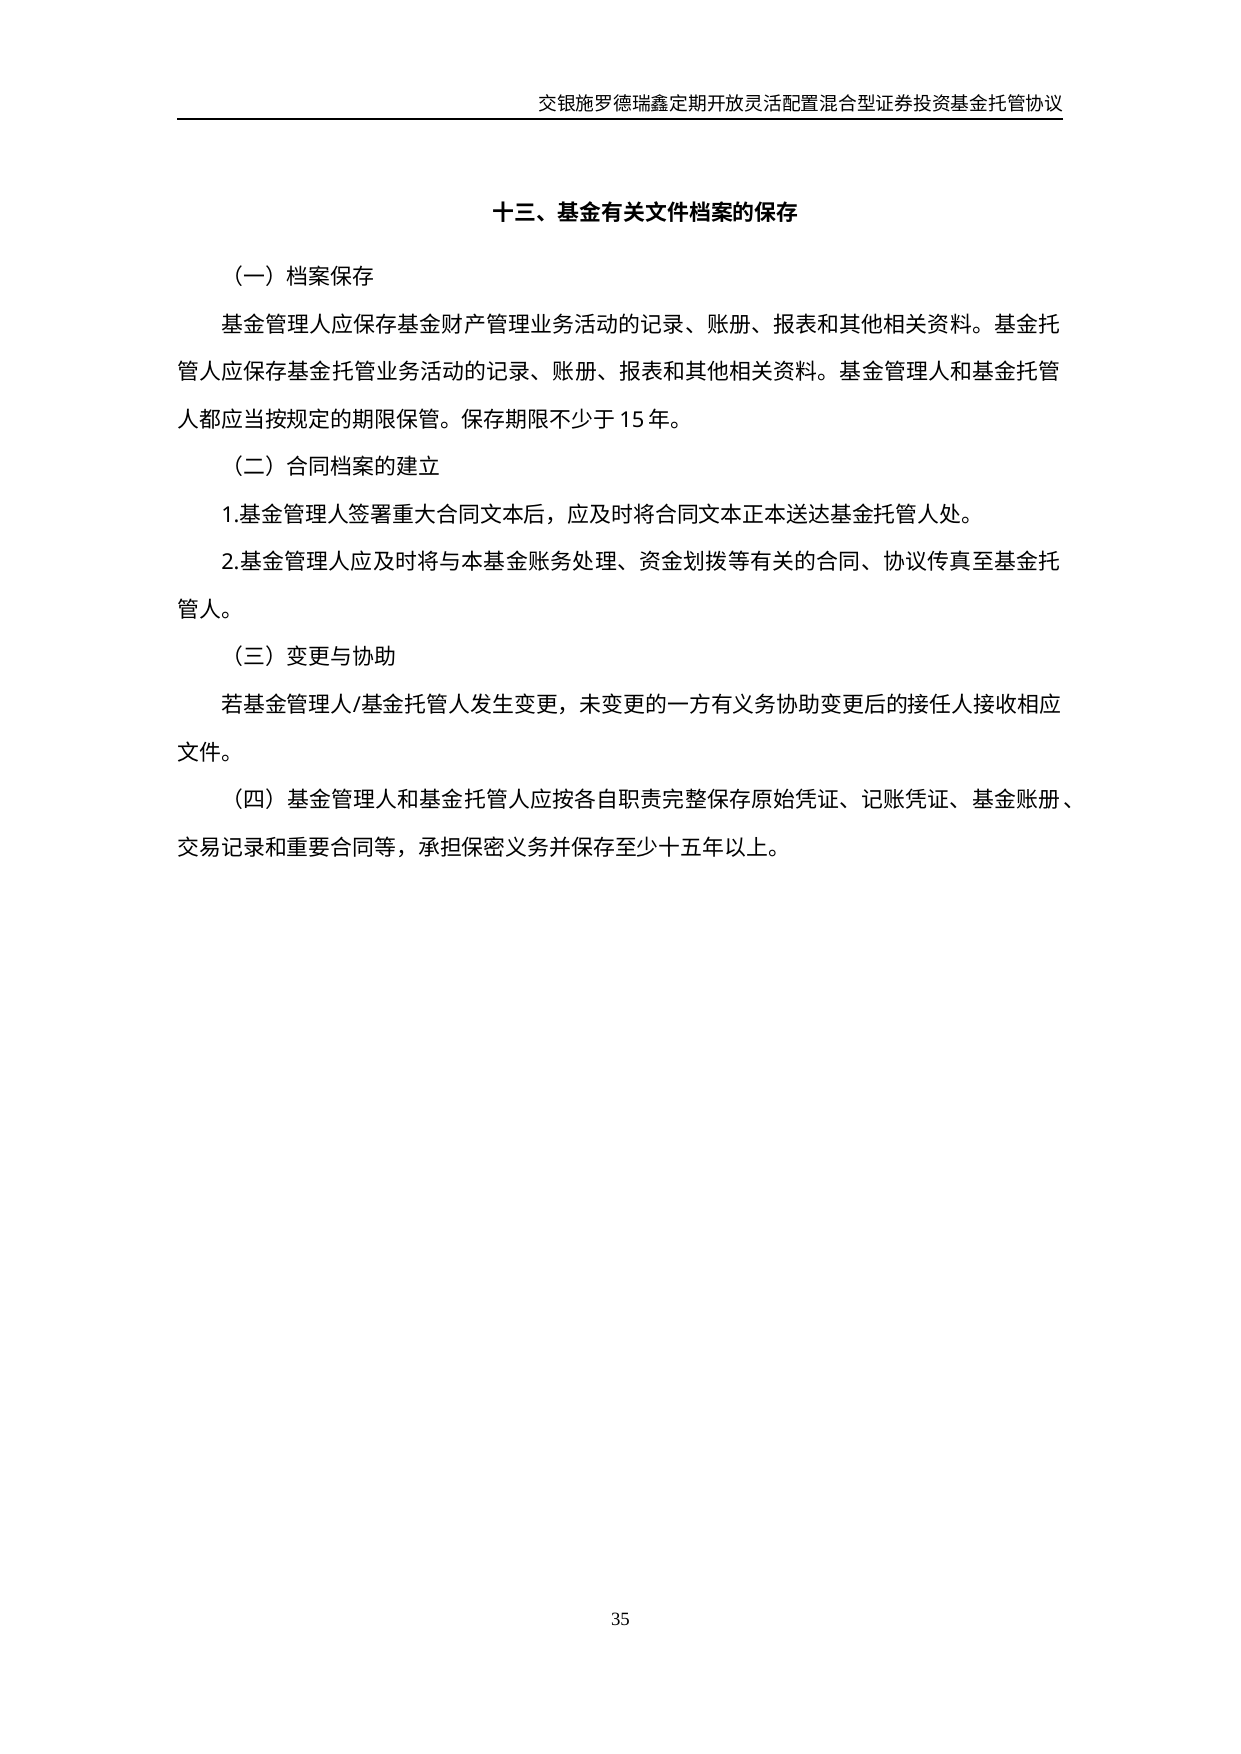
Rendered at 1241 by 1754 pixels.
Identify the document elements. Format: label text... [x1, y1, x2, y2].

text 基金管理人应保存基金财产管理业务活动的记录、账册、报表和其他相关资料。基金托管人应保存基金托管业务活动的记录、账册、报表和其他相关资料。基金管理人和基金托管人都应当按规定的期限保管。保存期限不少于15年。 [177, 307, 1063, 433]
text 若基金管理人/基金托管人发生变更，未变更的一方有义务协助变更后的接任人接收相应文件。 [177, 687, 1063, 766]
text （四）基金管理人和基金托管人应按各自职责完整保存原始凭证、记账凭证、基金账册、交易记录和重要合同等，承担保密义务并保存至少十五年以上。 [177, 782, 1063, 861]
text （三）变更与协助 [177, 639, 1063, 671]
text 1.基金管理人签署重大合同文本后，应及时将合同文本正本送达基金托管人处。 [177, 497, 1063, 528]
text 2.基金管理人应及时将与本基金账务处理、资金划拨等有关的合同、协议传真至基金托管人。 [177, 544, 1063, 623]
subtitle 十三、基金有关文件档案的保存 [177, 194, 1063, 227]
text （一）档案保存 [177, 259, 1063, 291]
text （二）合同档案的建立 [177, 449, 1063, 481]
